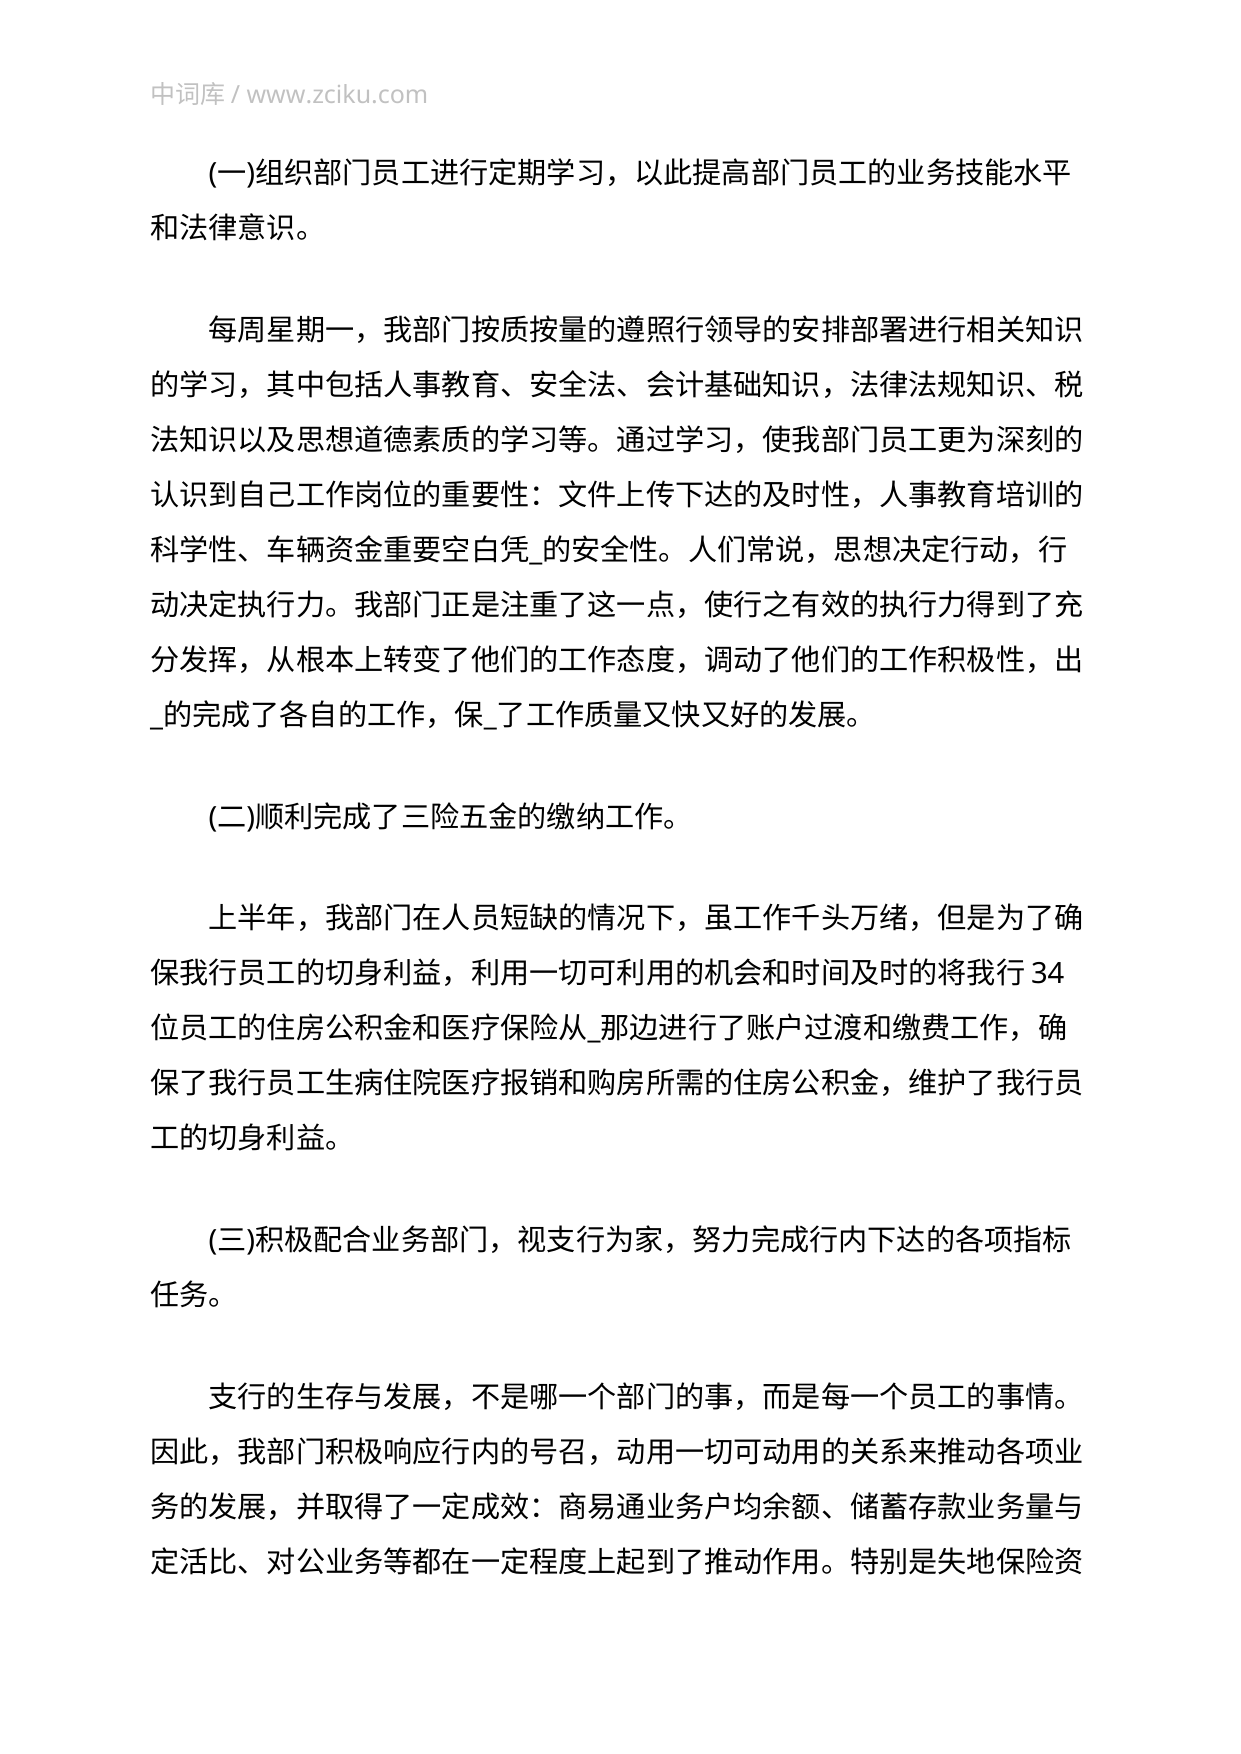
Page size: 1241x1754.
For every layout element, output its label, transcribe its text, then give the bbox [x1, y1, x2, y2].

text (三)积极配合业务部门，视支行为家，努力完成行内下达的各项指标任务。 [150, 1217, 1090, 1314]
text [150, 1373, 1090, 1580]
text (二)顺利完成了三险五金的缴纳工作。 [150, 793, 1090, 836]
text (一)组织部门员工进行定期学习，以此提高部门员工的业务技能水平和法律意识。 [150, 150, 1090, 247]
text 上半年，我部门在人员短缺的情况下，虽工作千头万绪，但是为了确保我行员工的切身利益，利用一切可利用的机会和时间及时的将我行34位员工的住房公积金和医疗保险从_那边进行了账户过渡和缴费工作，确保了我行员工生病住院医疗报销和购房所需的住房公积金，维护了我行员工的切身利益。 [150, 895, 1090, 1157]
text 每周星期一，我部门按质按量的遵照行领导的安排部署进行相关知识的学习，其中包括人事教育、安全法、会计基础知识，法律法规知识、税法知识以及思想道德素质的学习等。通过学习，使我部门员工更为深刻的认识到自己工作岗位的重要性：文件上传下达的及时性，人事教育培训的科学性、车辆资金重要空白凭_的安全性。人们常说，思想决定行动，行动决定执行力。我部门正是注重了这一点，使行之有效的执行力得到了充分发挥，从根本上转变了他们的工作态度，调动了他们的工作积极性，出_的完成了各自的工作，保_了工作质量又快又好的发展。 [150, 307, 1090, 733]
